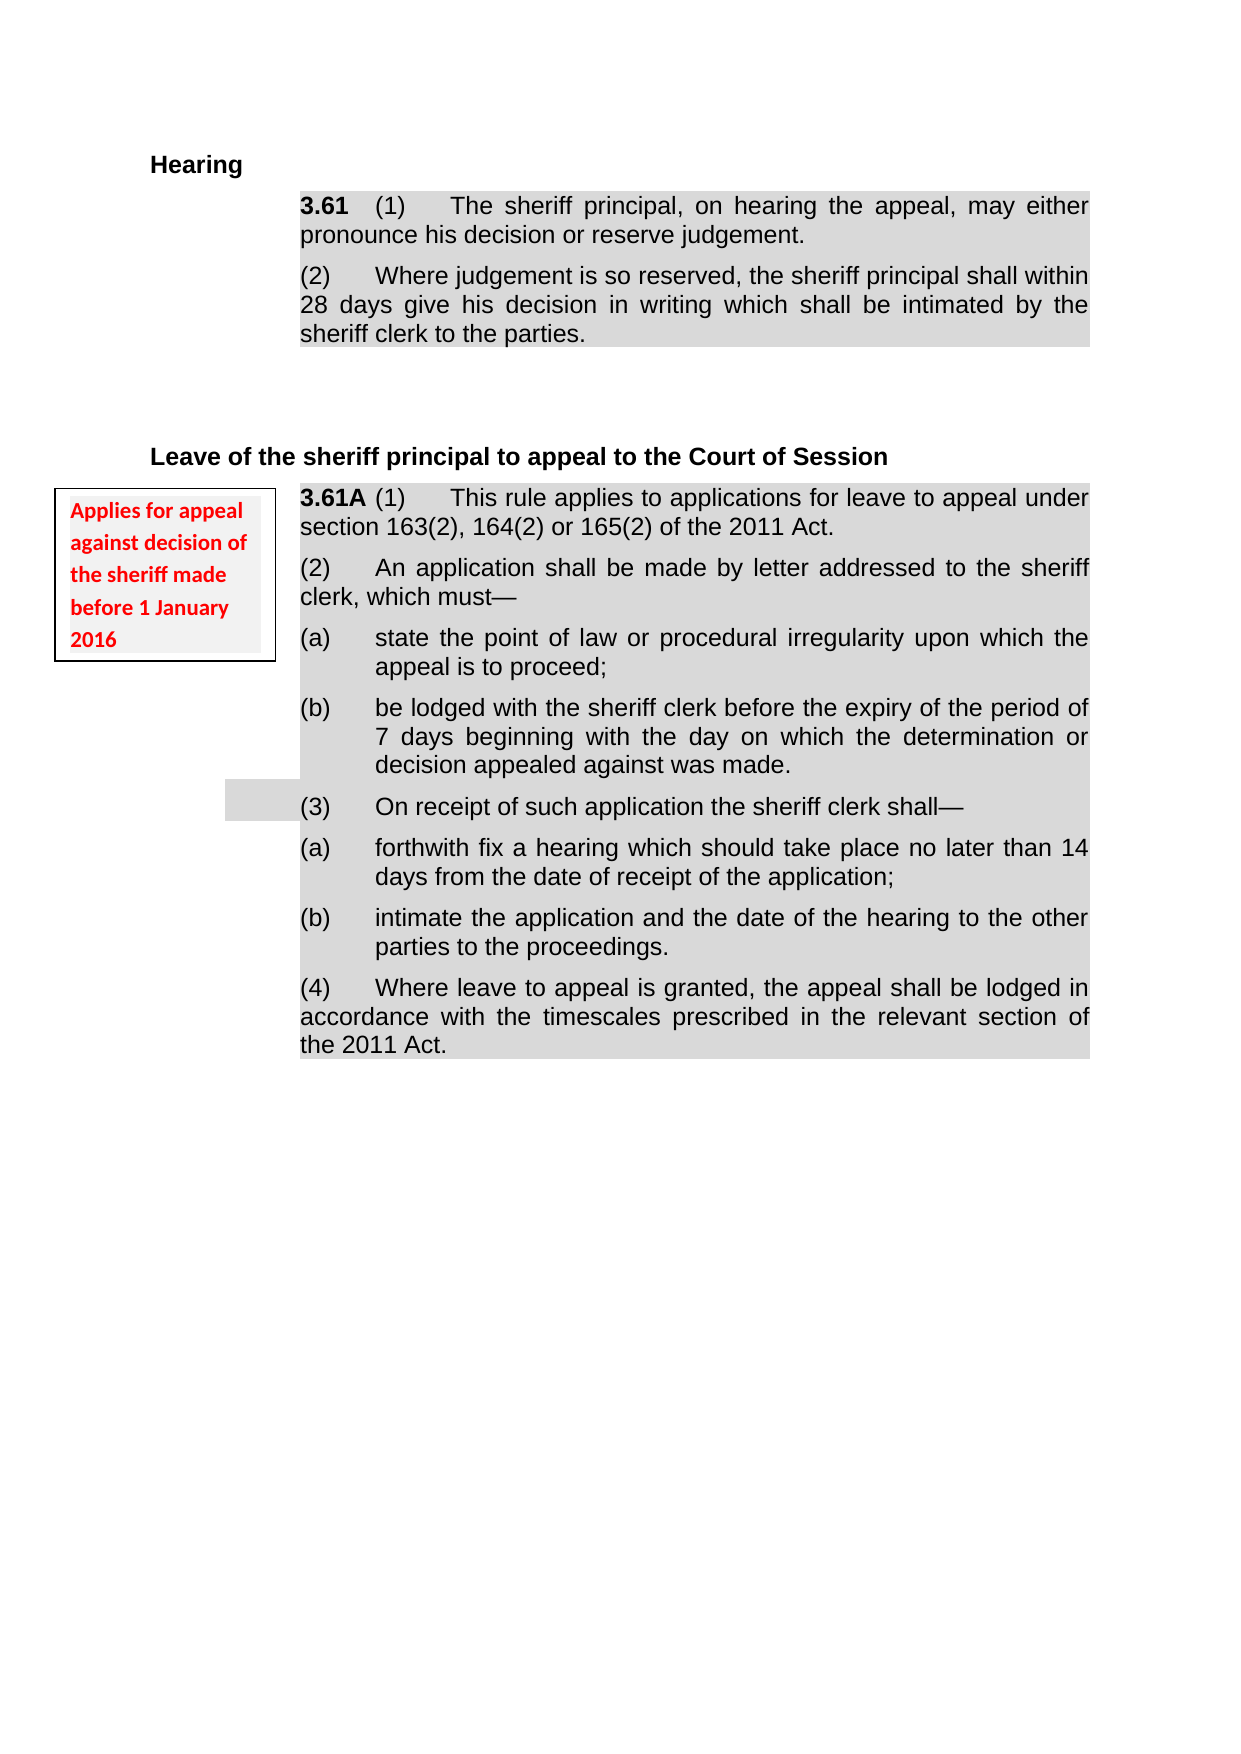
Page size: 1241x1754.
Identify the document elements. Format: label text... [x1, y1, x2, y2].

text (b) intimate the application and the date of the hearing to the other parties to the proceedings. [300, 903, 1090, 961]
text 3.61 (1) The sheriff principal, on hearing the appeal, may either pronounce his decision or reserve judgement. [300, 191, 1090, 249]
text 3.61A (1) This rule applies to applications for leave to appeal under section 163(2), 164(2) or 165(2) of the 2011 Act. [300, 483, 1090, 541]
text (4) Where leave to appeal is granted, the appeal shall be lodged in accordance with the timescales prescribed in the relevant section of the 2011 Act. [300, 973, 1090, 1059]
text (a) state the point of law or procedural irregularity upon which the appeal is to proceed; [300, 623, 1090, 681]
text Leave of the sheriff principal to appeal to the Court of Session [150, 442, 1090, 471]
text (2) Where judgement is so reserved, the sheriff principal shall within 28 days give his decision in writing which shall be intimated by the sheriff clerk to the parties. [300, 261, 1090, 347]
text (3) On receipt of such application the sheriff clerk shall— [225, 792, 1090, 821]
text (b) be lodged with the sheriff clerk before the expiry of the period of 7 days beginning with the day on which the determination or decision appealed against was made. [300, 693, 1090, 779]
text Hearing [150, 150, 1090, 179]
text (a) forthwith fix a hearing which should take place no later than 14 days from the date of receipt of the application; [300, 833, 1090, 891]
text (2) An application shall be made by letter addressed to the sheriff clerk, which must— [300, 553, 1090, 611]
